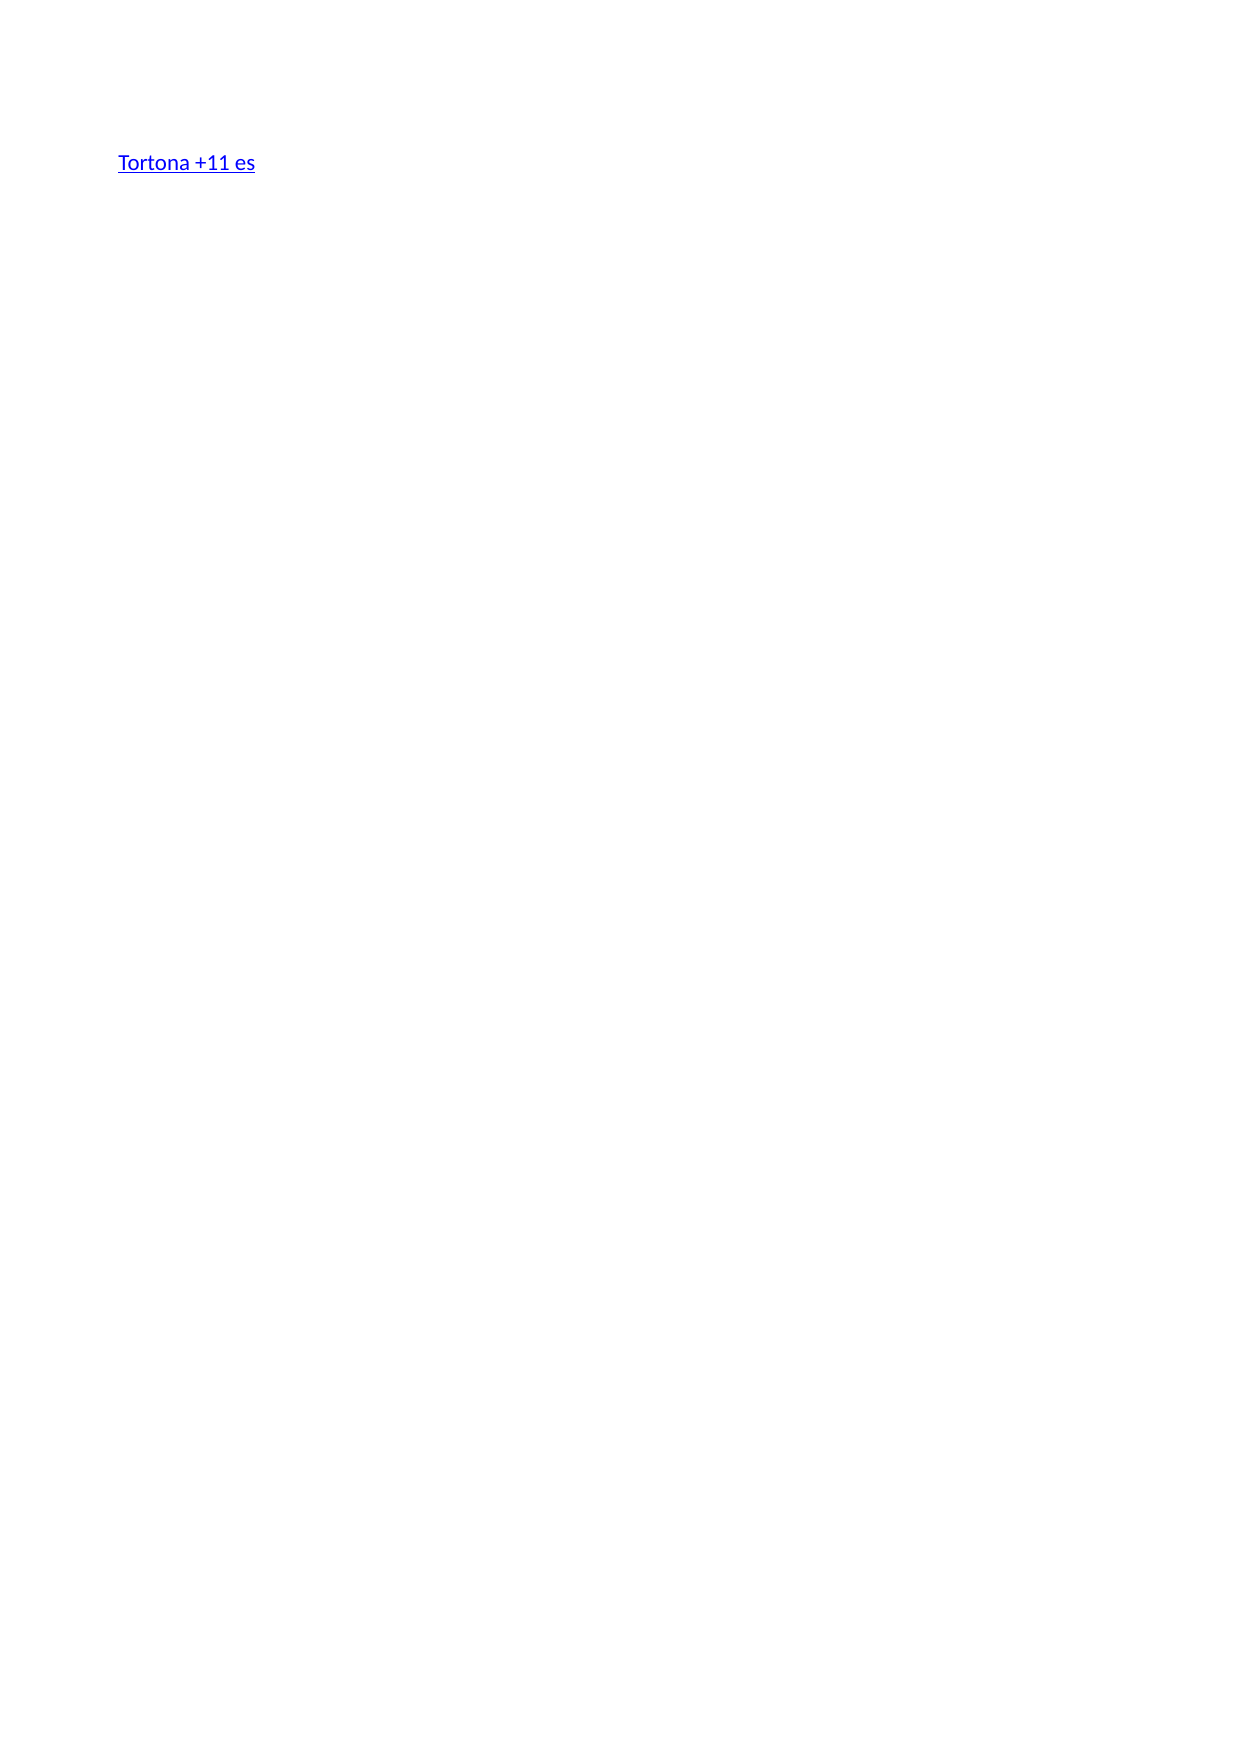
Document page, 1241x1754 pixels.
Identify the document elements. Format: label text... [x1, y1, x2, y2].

text Tortona +11 es [118, 148, 1122, 176]
